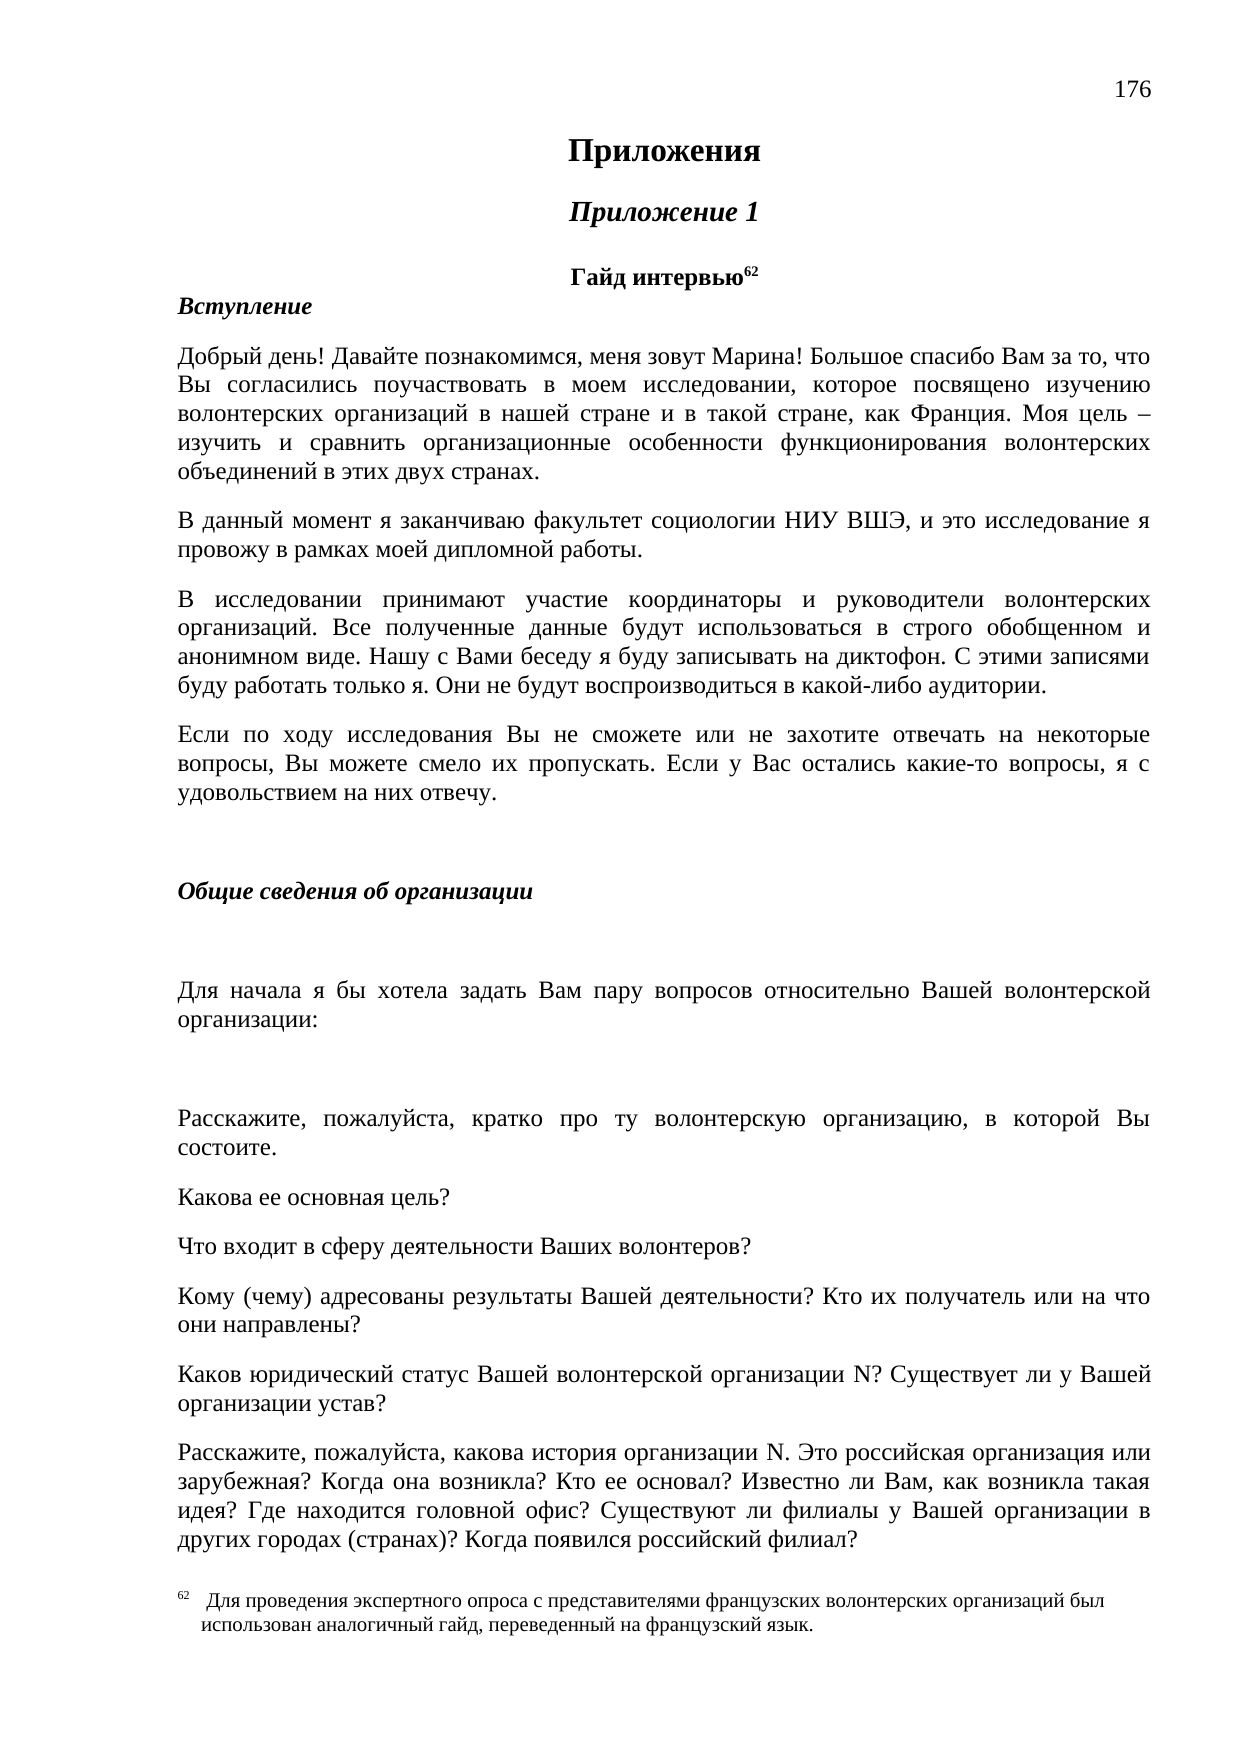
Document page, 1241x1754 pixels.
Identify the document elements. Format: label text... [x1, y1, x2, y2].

list Каков юридический статус Вашей волонтерской организации N? Существует ли у Вашей организации устав? [177, 1359, 1152, 1417]
list В данный момент я заканчиваю факультет социологии НИУ ВШЭ, и это исследование я провожу в рамках моей дипломной работы. [177, 505, 1152, 563]
list Какова ее основная цель? [177, 1182, 1152, 1210]
list Для начала я бы хотела задать Вам пару вопросов относительно Вашей волонтерской организации: [177, 975, 1152, 1033]
list Что входит в сферу деятельности Ваших волонтеров? [177, 1231, 1152, 1260]
list Кому (чему) адресованы результаты Вашей деятельности? Кто их получатель или на что они направлены? [177, 1281, 1152, 1338]
list Добрый день! Давайте познакомимся, меня зовут Марина! Большое спасибо Вам за то, что Вы согласились поучаствовать в моем исследовании, которое посвящено изучению волонтерских организаций в нашей стране и в такой стране, как Франция. Моя цель – изучить и сравнить организационные особенности функционирования волонтерских объединений в этих двух странах. [177, 341, 1152, 484]
list Если по ходу исследования Вы не сможете или не захотите отвечать на некоторые вопросы, Вы можете смело их пропускать. Если у Вас остались какие-то вопросы, я с удовольствием на них отвечу. [177, 719, 1152, 806]
list Вступление [177, 291, 1152, 320]
subtitle Приложения [177, 131, 1152, 169]
text Гайд интервью [177, 262, 1152, 291]
list Расскажите, пожалуйста, кратко про ту волонтерскую организацию, в которой Вы состоите. [177, 1103, 1152, 1161]
subtitle Приложение 1 [177, 194, 1152, 227]
list В исследовании принимают участие координаторы и руководители волонтерских организаций. Все полученные данные будут использоваться в строго обобщенном и анонимном виде. Нашу с Вами беседу я буду записывать на диктофон. С этими записями буду работать только я. Они не будут воспроизводиться в какой-либо аудитории. [177, 584, 1152, 699]
list Общие сведения об организации [177, 876, 1152, 905]
list Расскажите, пожалуйста, какова история организации N. Это российская организация или зарубежная? Когда она возникла? Кто ее основал? Известно ли Вам, как возникла такая идея? Где находится головной офис? Существуют ли филиалы у Вашей организации в других городах (странах)? Когда появился российский филиал? [177, 1437, 1152, 1552]
